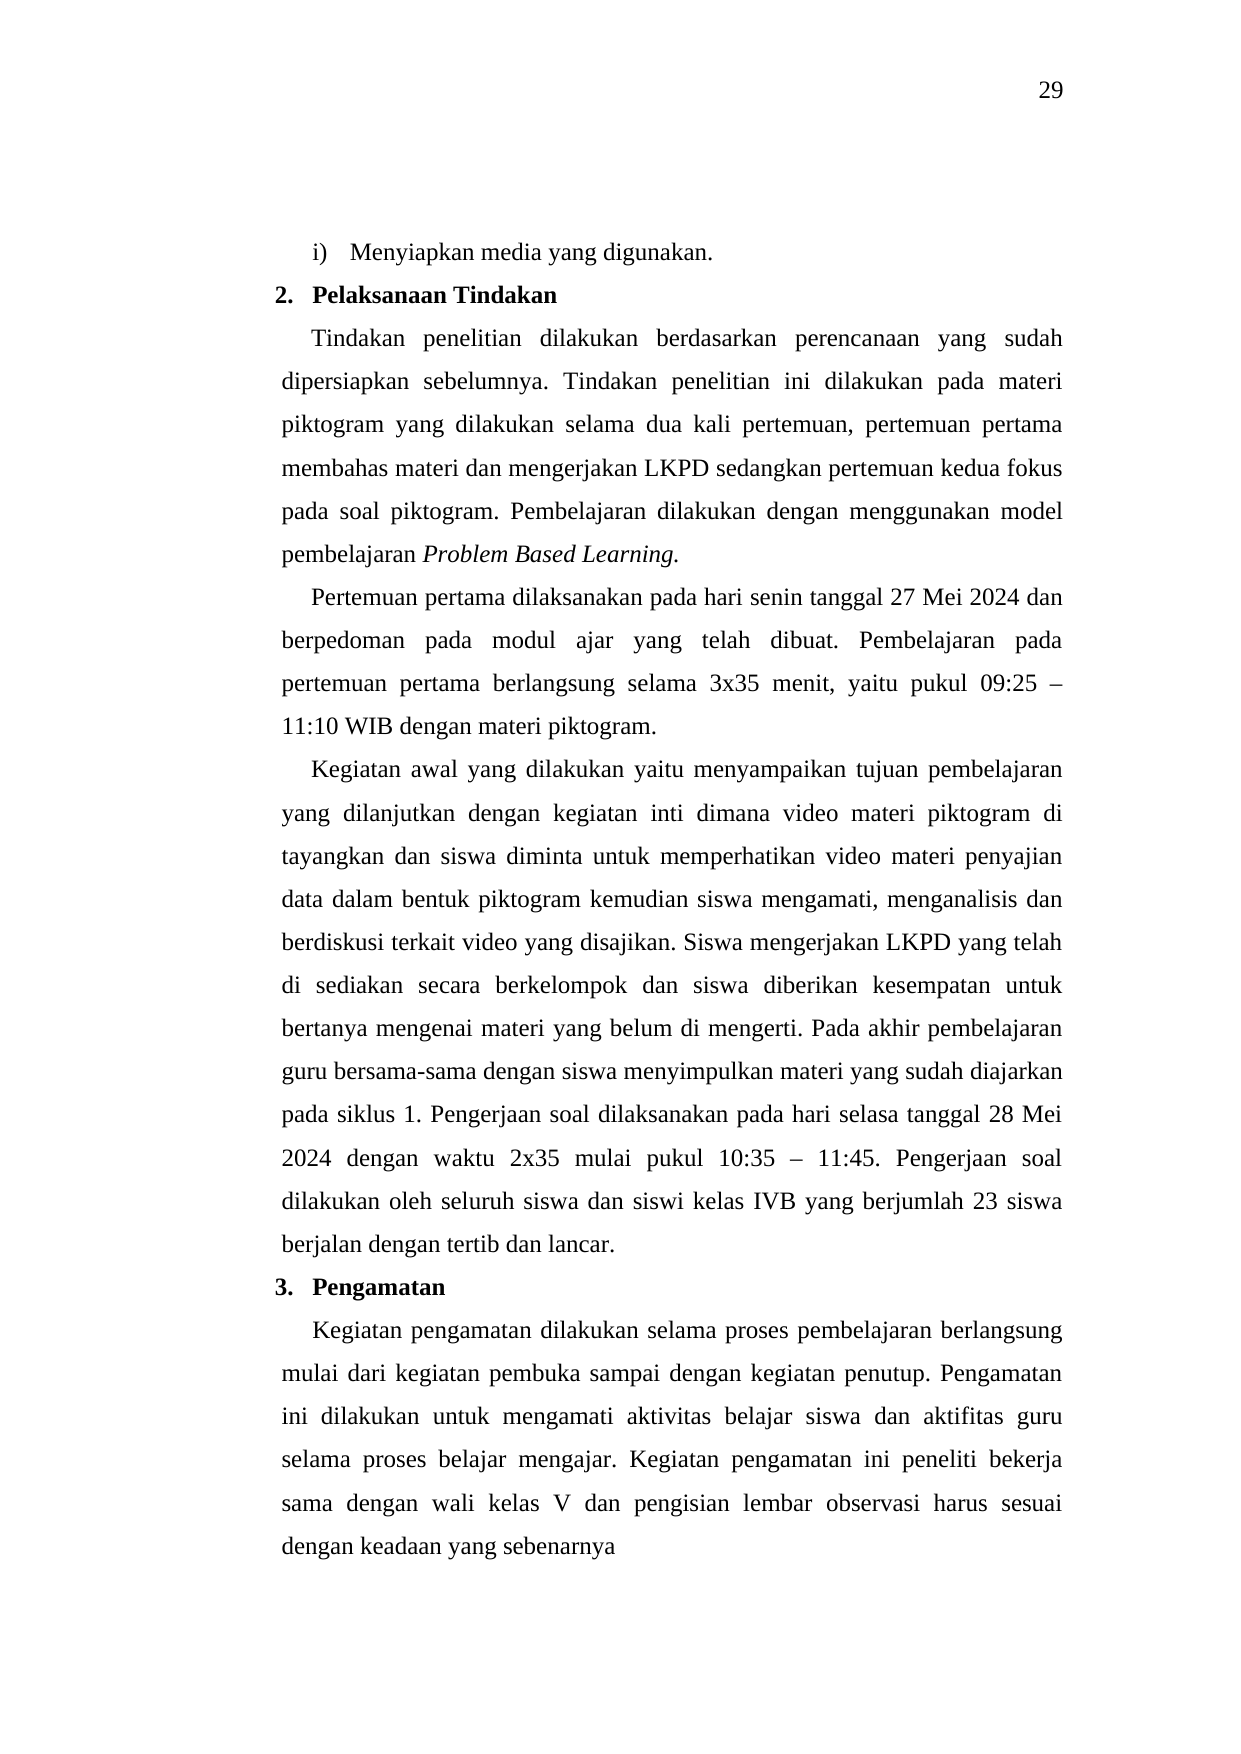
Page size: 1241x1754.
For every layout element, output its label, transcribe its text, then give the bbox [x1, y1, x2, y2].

list Tindakan penelitian dilakukan berdasarkan perencanaan yang sudah dipersiapkan sebelumnya. Tindakan penelitian ini dilakukan pada materi piktogram yang dilakukan selama dua kali pertemuan, pertemuan pertama membahas materi dan mengerjakan LKPD sedangkan pertemuan kedua fokus pada soal piktogram. Pembelajaran dilakukan dengan menggunakan model pembelajaran Problem Based Learning. [281, 323, 1063, 568]
list Pelaksanaan Tindakan [274, 280, 1063, 309]
list Kegiatan awal yang dilakukan yaitu menyampaikan tujuan pembelajaran yang dilanjutkan dengan kegiatan inti dimana video materi piktogram di tayangkan dan siswa diminta untuk memperhatikan video materi penyajian data dalam bentuk piktogram kemudian siswa mengamati, menganalisis dan berdiskusi terkait video yang disajikan. Siswa mengerjakan LKPD yang telah di sediakan secara berkelompok dan siswa diberikan kesempatan untuk bertanya mengenai materi yang belum di mengerti. Pada akhir pembelajaran guru bersama-sama dengan siswa menyimpulkan materi yang sudah diajarkan pada siklus 1. Pengerjaan soal dilaksanakan pada hari selasa tanggal 28 Mei 2024 dengan waktu 2x35 mulai pukul 10:35 – 11:45. Pengerjaan soal dilakukan oleh seluruh siswa dan siswi kelas IVB yang berjumlah 23 siswa berjalan dengan tertib dan lancar. [281, 754, 1063, 1258]
list Pengamatan [274, 1272, 1063, 1301]
list Menyiapkan media yang digunakan. [312, 237, 1063, 266]
list Pertemuan pertama dilaksanakan pada hari senin tanggal 27 Mei 2024 dan berpedoman pada modul ajar yang telah dibuat. Pembelajaran pada pertemuan pertama berlangsung selama 3x35 menit, yaitu pukul 09:25 – 11:10 WIB dengan materi piktogram. [281, 582, 1063, 740]
list Kegiatan pengamatan dilakukan selama proses pembelajaran berlangsung mulai dari kegiatan pembuka sampai dengan kegiatan penutup. Pengamatan ini dilakukan untuk mengamati aktivitas belajar siswa dan aktifitas guru selama proses belajar mengajar. Kegiatan pengamatan ini peneliti bekerja sama dengan wali kelas V dan pengisian lembar observasi harus sesuai dengan keadaan yang sebenarnya [281, 1315, 1063, 1559]
